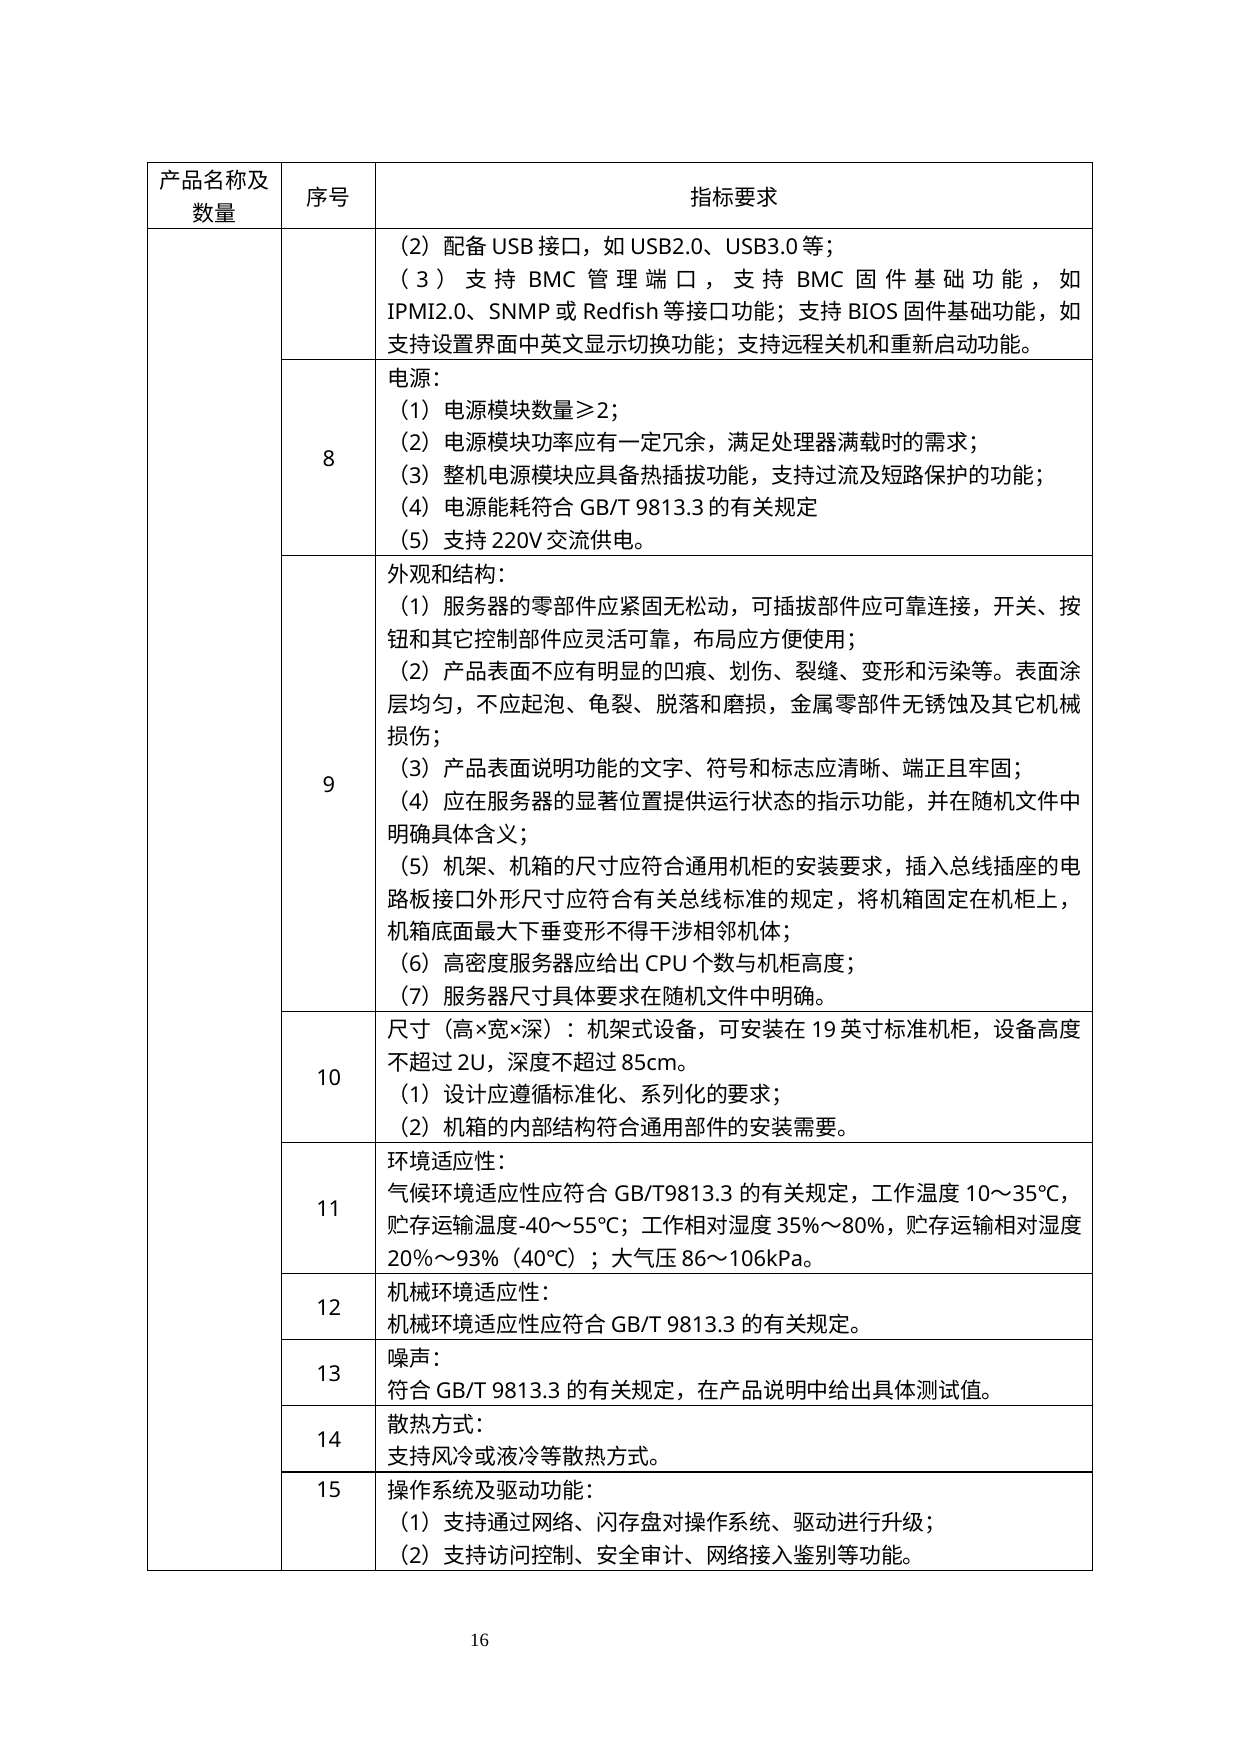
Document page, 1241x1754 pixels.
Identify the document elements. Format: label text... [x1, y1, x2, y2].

table_cell 14 [282, 1406, 375, 1471]
table_cell 电源： （1）电源模块数量≥2； （2）电源模块功率应有一定冗余，满足处理器满载时的需求； （3）整机电源模块应具备热插拔功能，支持过流及短路保护的功能； （4）电源能耗符合 GB/T 9813.3的有关规定 （5）支持220V交流供电。 [376, 360, 1092, 555]
table_cell 13 [282, 1340, 375, 1405]
table_cell 散热方式： 支持风冷或液冷等散热方式。 [376, 1406, 1092, 1471]
table_header 产品名称及数量 [148, 163, 281, 228]
table_cell 12 [282, 1274, 375, 1339]
table_cell 噪声： 符合 GB/T 9813.3 的有关规定，在产品说明中给出具体测试值。 [376, 1340, 1092, 1405]
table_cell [376, 229, 1092, 359]
table_cell 10 [282, 1012, 375, 1142]
table_cell 11 [282, 1143, 375, 1273]
table_cell 操作系统及驱动功能： （1）支持通过网络、闪存盘对操作系统、驱动进行升级； （2）支持访问控制、安全审计、网络接入鉴别等功能。 [376, 1473, 1092, 1570]
table_cell 机械环境适应性： 机械环境适应性应符合 GB/T 9813.3 的有关规定。 [376, 1274, 1092, 1339]
table_header 指标要求 [376, 163, 1092, 228]
table_cell 15 [282, 1473, 375, 1570]
table_cell 外观和结构： （1）服务器的零部件应紧固无松动，可插拔部件应可靠连接，开关、按钮和其它控制部件应灵活可靠，布局应方便使用； （2）产品表面不应有明显的凹痕、划伤、裂缝、变形和污染等。表面涂层均匀，不应起泡、龟裂、脱落和磨损，金属零部件无锈蚀及其它机械损伤； （3）产品表面说明功能的文字、符号和标志应清晰、端正且牢固； （4）应在服务器的显著位置提供运行状态的指示功能，并在随机文件中明确具体含义； （5）机架、机箱的尺寸应符合通用机柜的安装要求，插入总线插座的电路板接口外形尺寸应符合有关总线标准的规定，将机箱固定在机柜上，机箱底面最大下垂变形不得干涉相邻机体； （6）高密度服务器应给出CPU个数与机柜高度； （7）服务器尺寸具体要求在随机文件中明确。 [376, 556, 1092, 1011]
table_cell 尺寸（高×宽×深）：机架式设备，可安装在19英寸标准机柜，设备高度不超过2U，深度不超过85cm。 （1）设计应遵循标准化、系列化的要求； （2）机箱的内部结构符合通用部件的安装需要。 [376, 1012, 1092, 1142]
table_header 序号 [282, 163, 375, 228]
table_cell 9 [282, 556, 375, 1011]
table_cell 8 [282, 360, 375, 555]
table_cell 环境适应性： 气候环境适应性应符合 GB/T9813.3 的有关规定，工作温度10～35℃，贮存运输温度-40～55℃；工作相对湿度35%～80%，贮存运输相对湿度20％～93%（40℃）；大气压86～106kPa。 [376, 1143, 1092, 1273]
table_cell 7 [282, 229, 375, 359]
